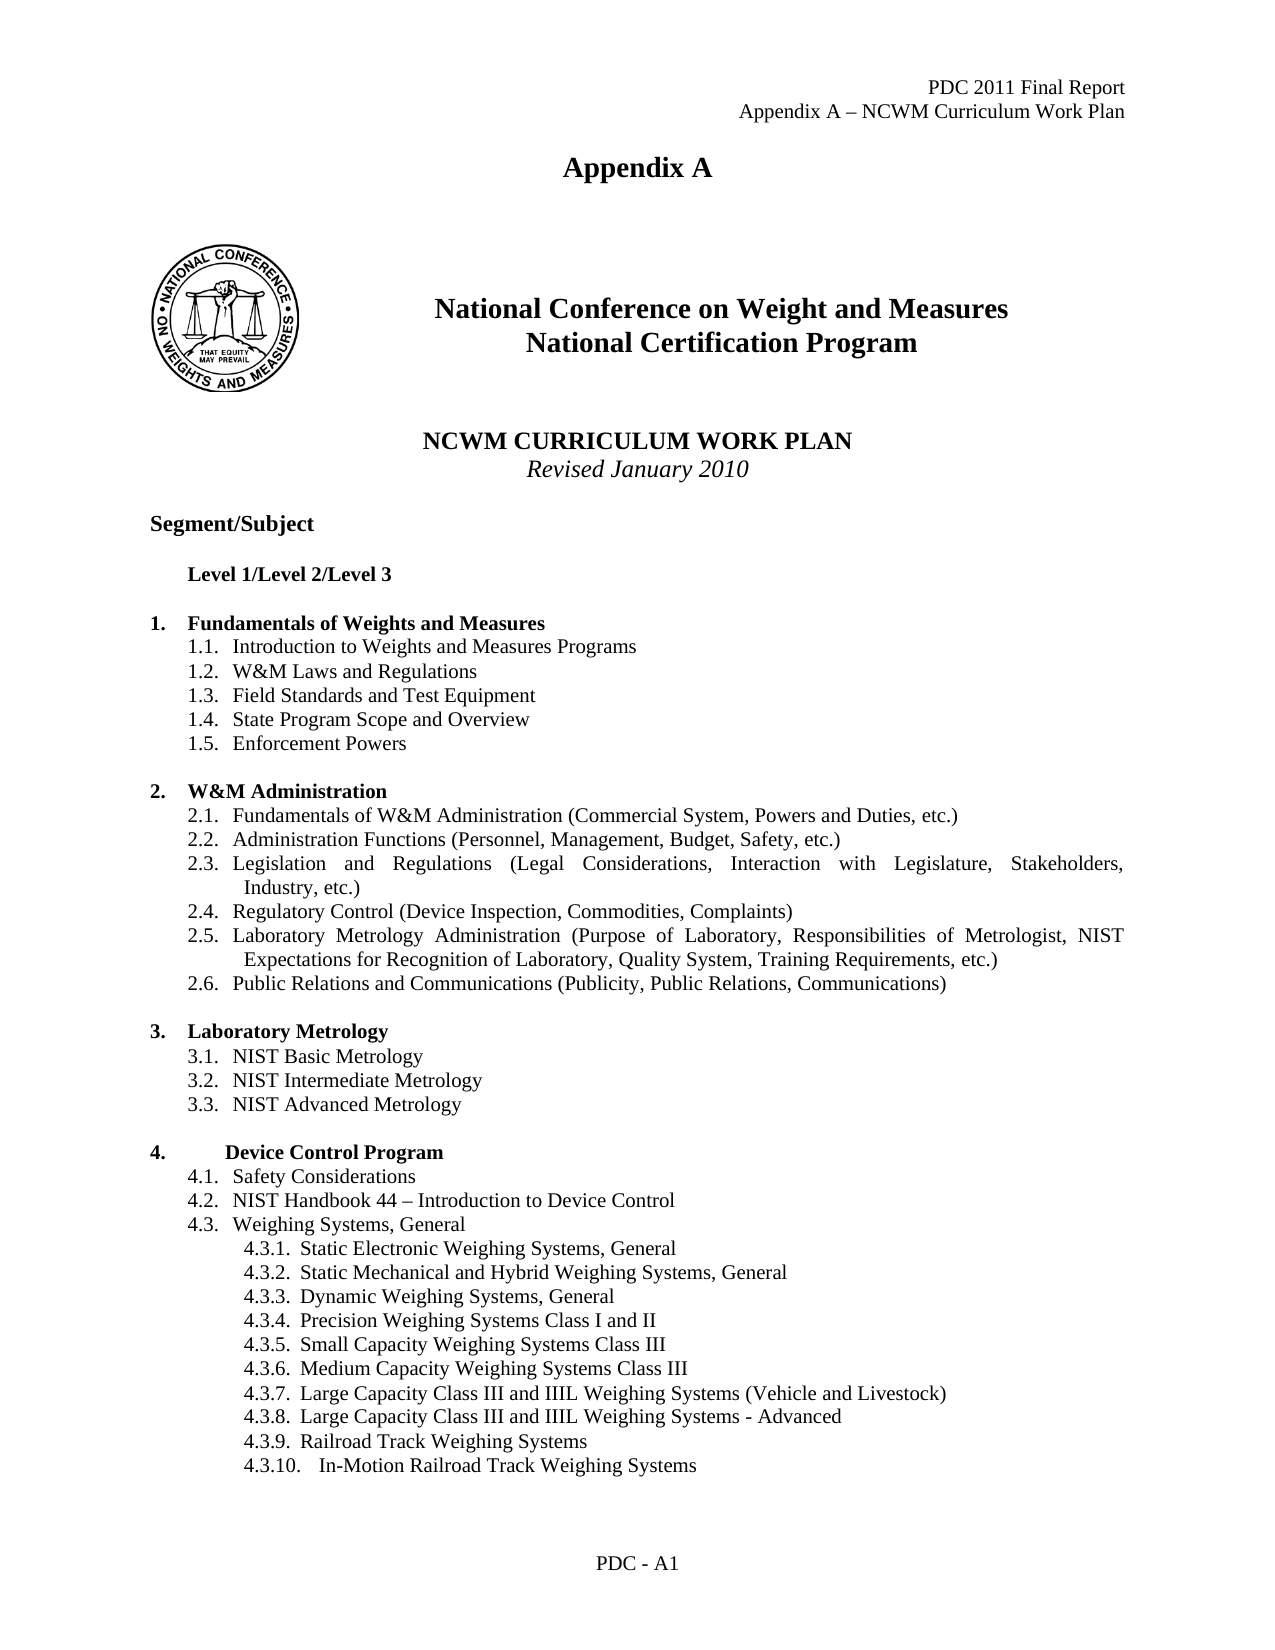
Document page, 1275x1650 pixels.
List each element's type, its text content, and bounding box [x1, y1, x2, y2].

list State Program Scope and Overview [187, 707, 1125, 731]
list Railroad Track Weighing Systems [244, 1428, 1125, 1453]
list Field Standards and Test Equipment [187, 683, 1125, 707]
text Appendix A [150, 150, 1125, 183]
list Device Control Program [150, 1140, 1125, 1164]
list Large Capacity Class III and IIIL Weighing Systems - Advanced [244, 1404, 1125, 1428]
list Public Relations and Communications (Publicity, Public Relations, Communications) [187, 971, 1125, 995]
picture [150, 243, 300, 390]
text National Certification Program [300, 325, 1125, 359]
list Regulatory Control (Device Inspection, Commodities, Complaints) [187, 899, 1125, 923]
list Static Mechanical and Hybrid Weighing Systems, General [244, 1260, 1125, 1284]
text Level 1/Level 2/Level 3 [150, 562, 1125, 586]
list Static Electronic Weighing Systems, General [244, 1236, 1125, 1260]
text Segment/Subject [150, 509, 1125, 536]
list Medium Capacity Weighing Systems Class III [244, 1356, 1125, 1380]
list Administration Functions (Personnel, Management, Budget, Safety, etc.) [187, 827, 1125, 851]
list Legislation and Regulations (Legal Considerations, Interaction with Legislature, Stakeholders, Industry, etc.) [187, 851, 1125, 899]
list Enforcement Powers [187, 731, 1125, 755]
list Large Capacity Class III and IIIL Weighing Systems (Vehicle and Livestock) [244, 1380, 1125, 1404]
list Precision Weighing Systems Class I and II [244, 1308, 1125, 1332]
list W&M Administration [150, 779, 1125, 803]
list Fundamentals of Weights and Measures [150, 610, 1125, 634]
list NIST Intermediate Metrology [187, 1068, 1125, 1092]
list NIST Advanced Metrology [187, 1092, 1125, 1116]
text National Conference on Weight and Measures [300, 292, 1125, 325]
list Fundamentals of W&M Administration (Commercial System, Powers and Duties, etc.) [187, 803, 1125, 827]
list Dynamic Weighing Systems, General [244, 1284, 1125, 1308]
list NIST Handbook 44 – Introduction to Device Control [187, 1188, 1125, 1212]
list Weighing Systems, General [187, 1212, 1125, 1236]
list Safety Considerations [187, 1164, 1125, 1188]
list Laboratory Metrology [150, 1019, 1125, 1043]
text Revised January 2010 [150, 454, 1125, 483]
list NIST Basic Metrology [187, 1043, 1125, 1068]
list In-Motion Railroad Track Weighing Systems [244, 1453, 1125, 1477]
list Small Capacity Weighing Systems Class III [244, 1332, 1125, 1356]
list W&M Laws and Regulations [187, 658, 1125, 683]
list Introduction to Weights and Measures Programs [187, 634, 1125, 658]
list Laboratory Metrology Administration (Purpose of Laboratory, Responsibilities of Metrologist, NIST Expectations for Recognition of Laboratory, Quality System, Training Requirements, etc.) [187, 923, 1125, 971]
text NCWM CURRICULUM WORK PLAN [150, 426, 1125, 454]
